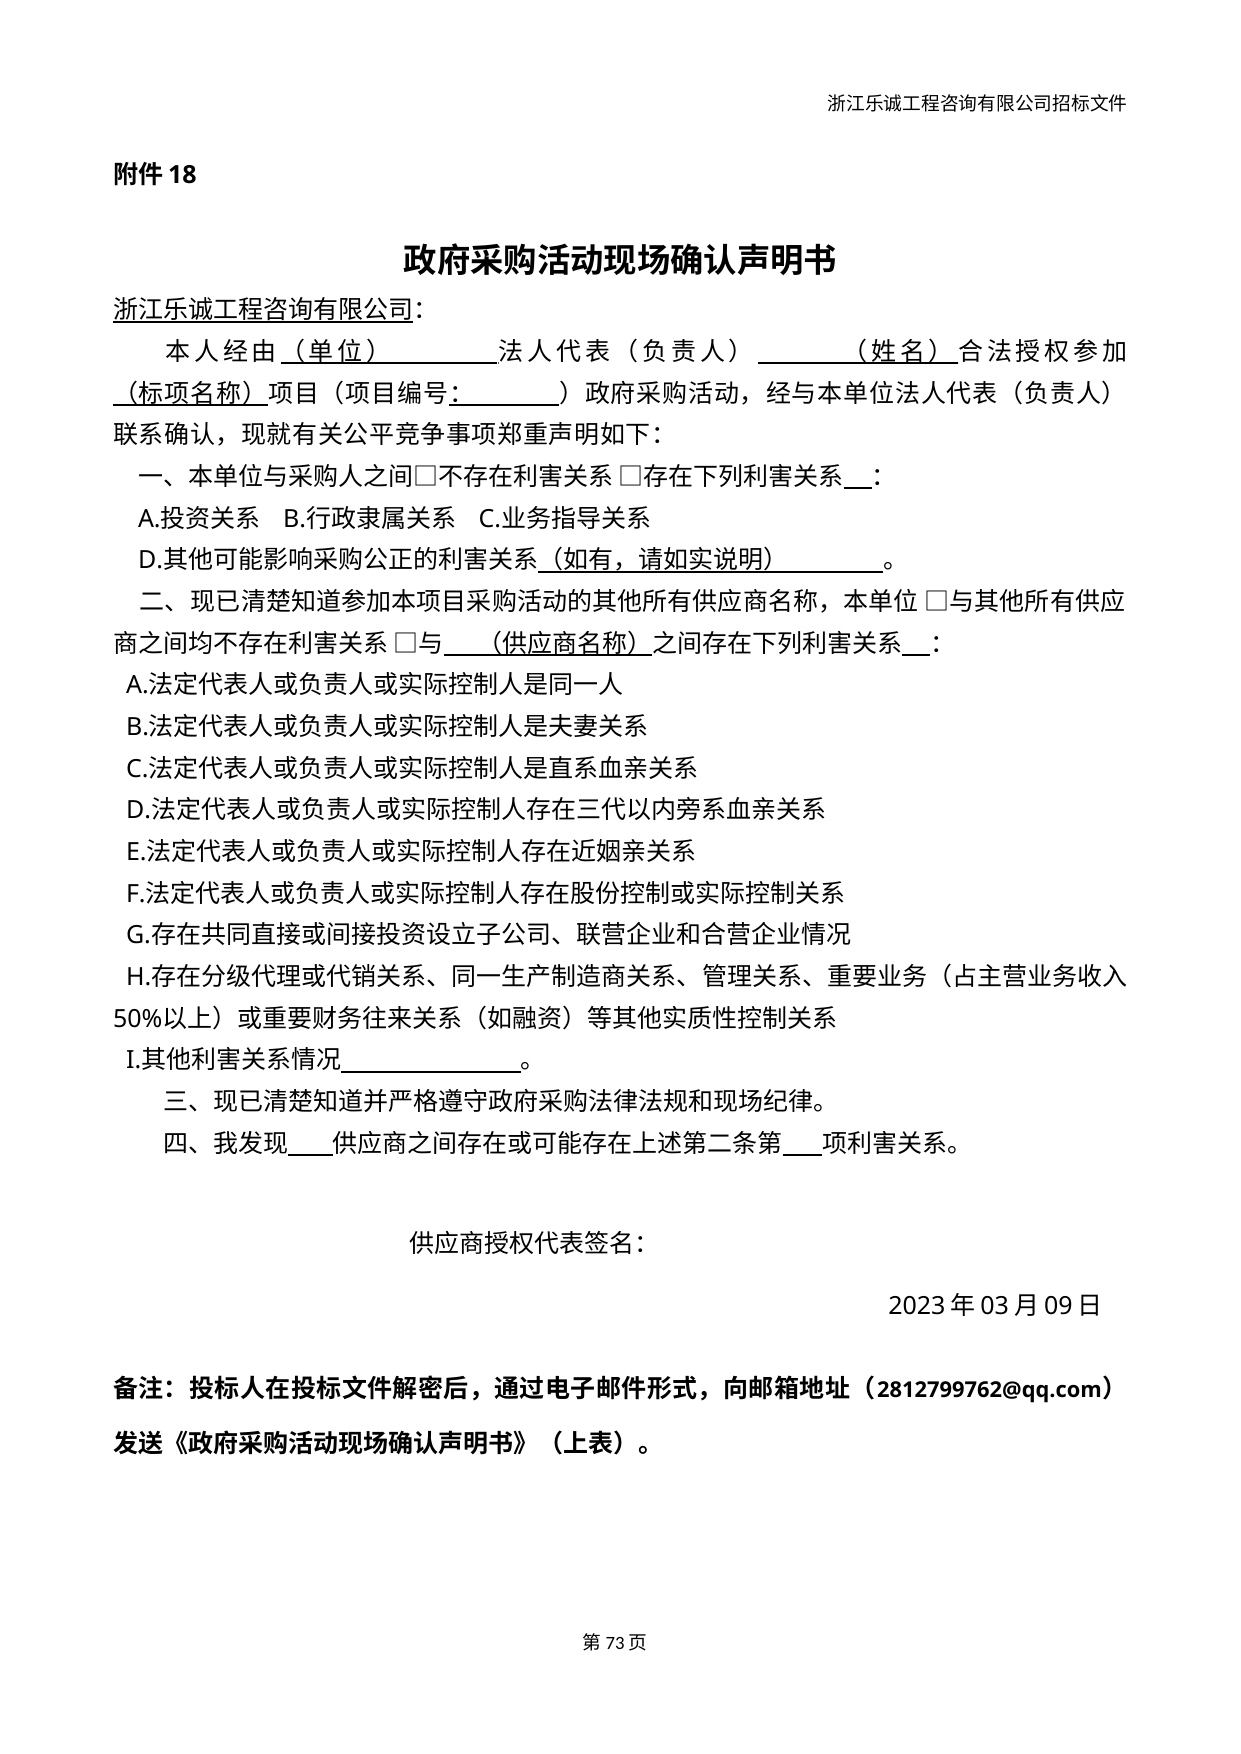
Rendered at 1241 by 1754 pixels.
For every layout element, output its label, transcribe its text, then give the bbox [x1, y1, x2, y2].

text F.法定代表人或负责人或实际控制人存在股份控制或实际控制关系 [113, 869, 1127, 910]
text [113, 1369, 1127, 1459]
list 现已清楚知道并严格遵守政府采购法律法规和现场纪律。 [113, 1077, 1127, 1119]
text A.投资关系 B.行政隶属关系 C.业务指导关系 [113, 494, 1127, 535]
text D.法定代表人或负责人或实际控制人存在三代以内旁系血亲关系 [113, 785, 1127, 827]
text 附件18 [113, 150, 1127, 192]
text 浙江乐诚工程咨询有限公司： [113, 285, 1127, 327]
text H.存在分级代理或代销关系、同一生产制造商关系、管理关系、重要业务（占主营业务收入50%以上）或重要财务往来关系（如融资）等其他实质性控制关系 [113, 952, 1127, 1035]
text 政府采购活动现场确认声明书 [113, 223, 1127, 285]
text I.其他利害关系情况 。 [113, 1035, 1127, 1077]
text 2023年03月09日 [113, 1264, 1102, 1327]
text 本人经由（单位） 法人代表（负责人） （姓名）合法授权参加 （标项名称）项目（项目编号： ）政府采购活动，经与本单位法人代表（负责人）联系确认，现就有关公平竞争事项郑重声明如下： [113, 327, 1127, 452]
text 二、现已清楚知道参加本项目采购活动的其他所有供应商名称，本单位 □与其他所有供应商之间均不存在利害关系 □与 （供应商名称）之间存在下列利害关系 ： [113, 577, 1127, 660]
list 本单位与采购人之间□不存在利害关系 □存在下列利害关系 ： [113, 452, 1127, 494]
text C.法定代表人或负责人或实际控制人是直系血亲关系 [113, 744, 1127, 785]
text B.法定代表人或负责人或实际控制人是夫妻关系 [113, 702, 1127, 744]
text 供应商授权代表签名： [113, 1202, 1127, 1264]
list 我发现 供应商之间存在或可能存在上述第二条第 项利害关系。 [113, 1119, 1127, 1160]
text A.法定代表人或负责人或实际控制人是同一人 [113, 660, 1127, 702]
text D.其他可能影响采购公正的利害关系（如有，请如实说明） 。 [113, 535, 1127, 577]
text E.法定代表人或负责人或实际控制人存在近姻亲关系 [113, 827, 1127, 869]
text G.存在共同直接或间接投资设立子公司、联营企业和合营企业情况 [113, 910, 1127, 952]
